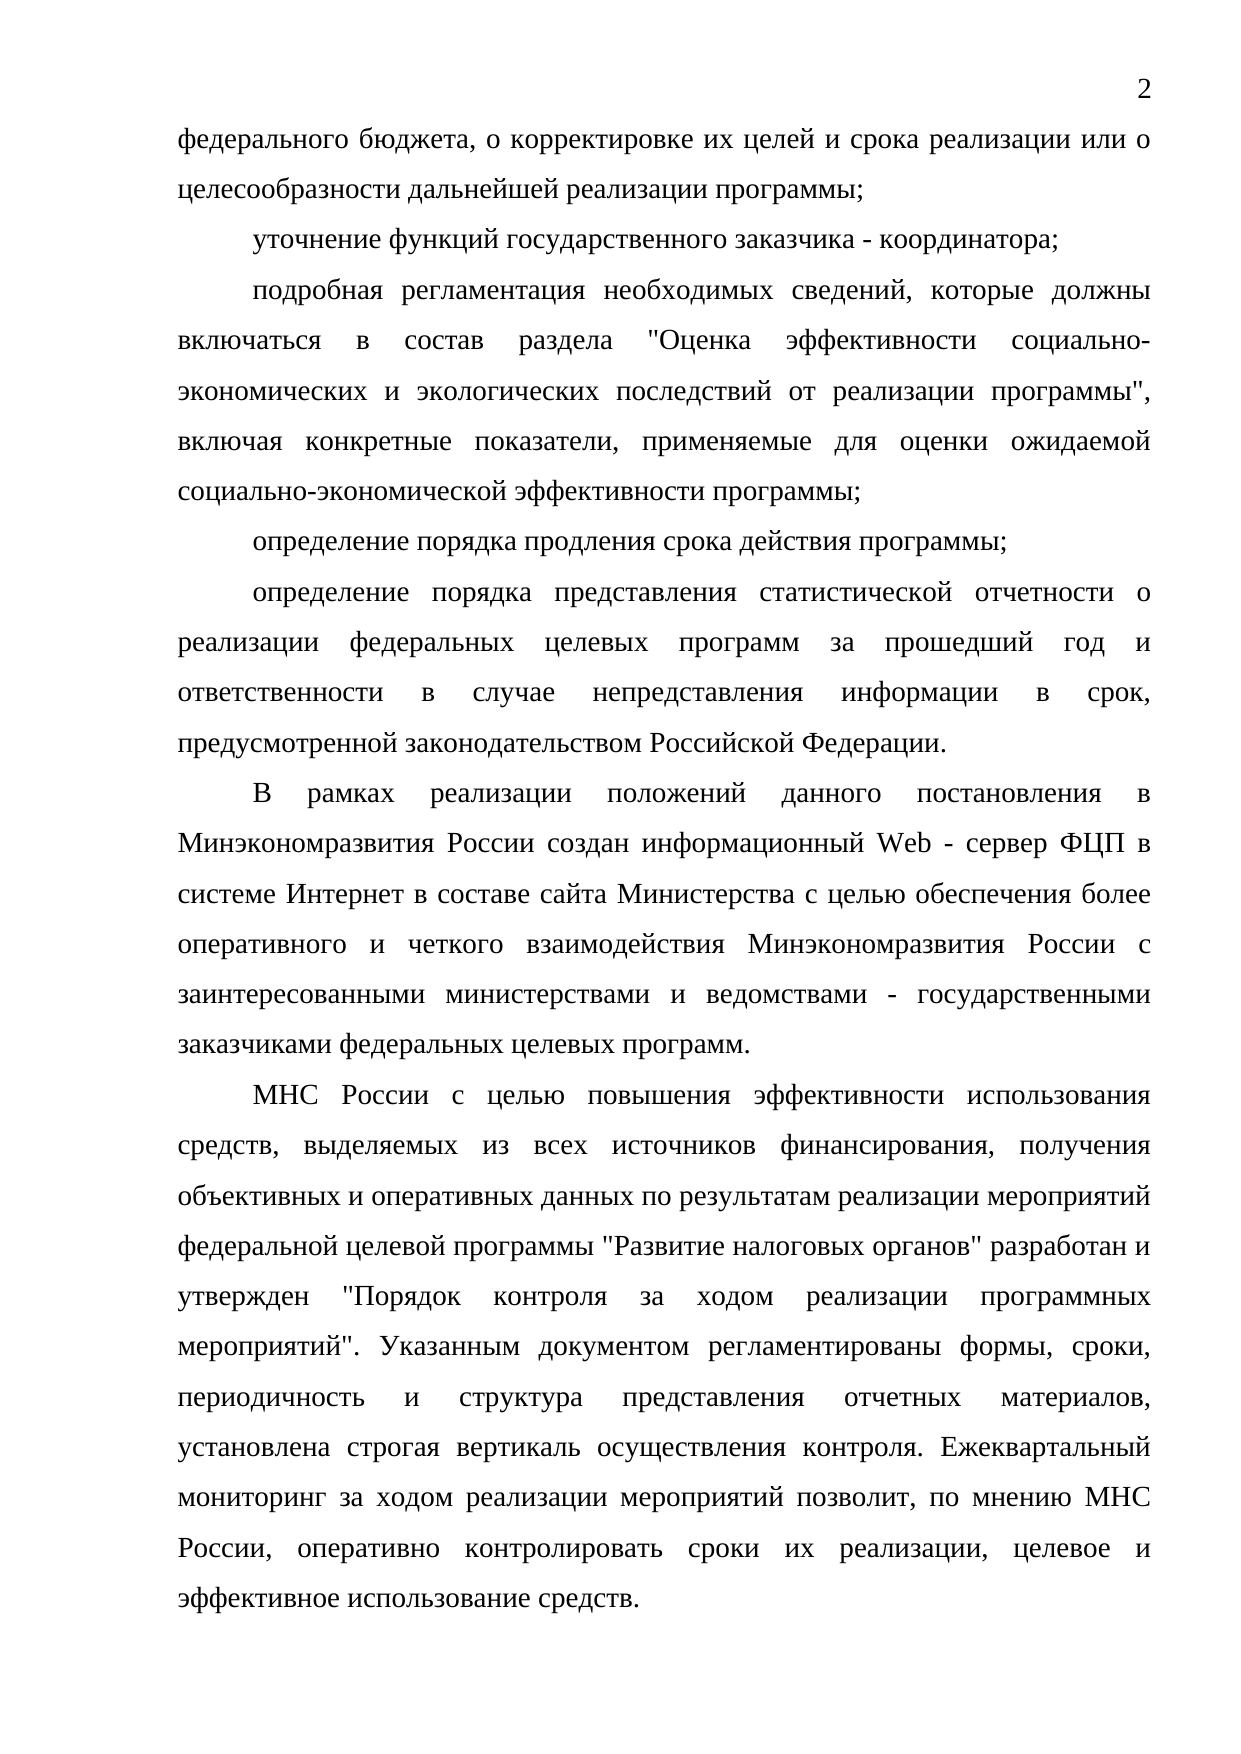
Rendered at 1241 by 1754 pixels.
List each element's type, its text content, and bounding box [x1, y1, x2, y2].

text определение порядка продления срока действия программы; [177, 523, 1152, 557]
text В рамках реализации положений данного постановления в Минэкономразвития России создан информационный Web - сервер ФЦП в системе Интернет в составе сайта Министерства с целью обеспечения более оперативного и четкого взаимодействия Минэкономразвития России с заинтересованными министерствами и ведомствами - государственными заказчиками федеральных целевых программ. [177, 775, 1152, 1060]
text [177, 121, 1152, 205]
text уточнение функций государственного заказчика - координатора; [177, 222, 1152, 255]
text определение порядка представления статистической отчетности о реализации федеральных целевых программ за прошедший год и ответственности в случае непредставления информации в срок, предусмотренной законодательством Российской Федерации. [177, 574, 1152, 758]
text подробная регламентация необходимых сведений, которые должны включаться в состав раздела "Оценка эффективности социально-экономических и экологических последствий от реализации программы", включая конкретные показатели, применяемые для оценки ожидаемой социально-экономической эффективности программы; [177, 272, 1152, 507]
text МНС России с целью повышения эффективности использования средств, выделяемых из всех источников финансирования, получения объективных и оперативных данных по результатам реализации мероприятий федеральной целевой программы "Развитие налоговых органов" разработан и утвержден "Порядок контроля за ходом реализации программных мероприятий". Указанным документом регламентированы формы, сроки, периодичность и структура представления отчетных материалов, установлена строгая вертикаль осуществления контроля. Ежеквартальный мониторинг за ходом реализации мероприятий позволит, по мнению МНС России, оперативно контролировать сроки их реализации, целевое и эффективное использование средств. [177, 1077, 1152, 1614]
